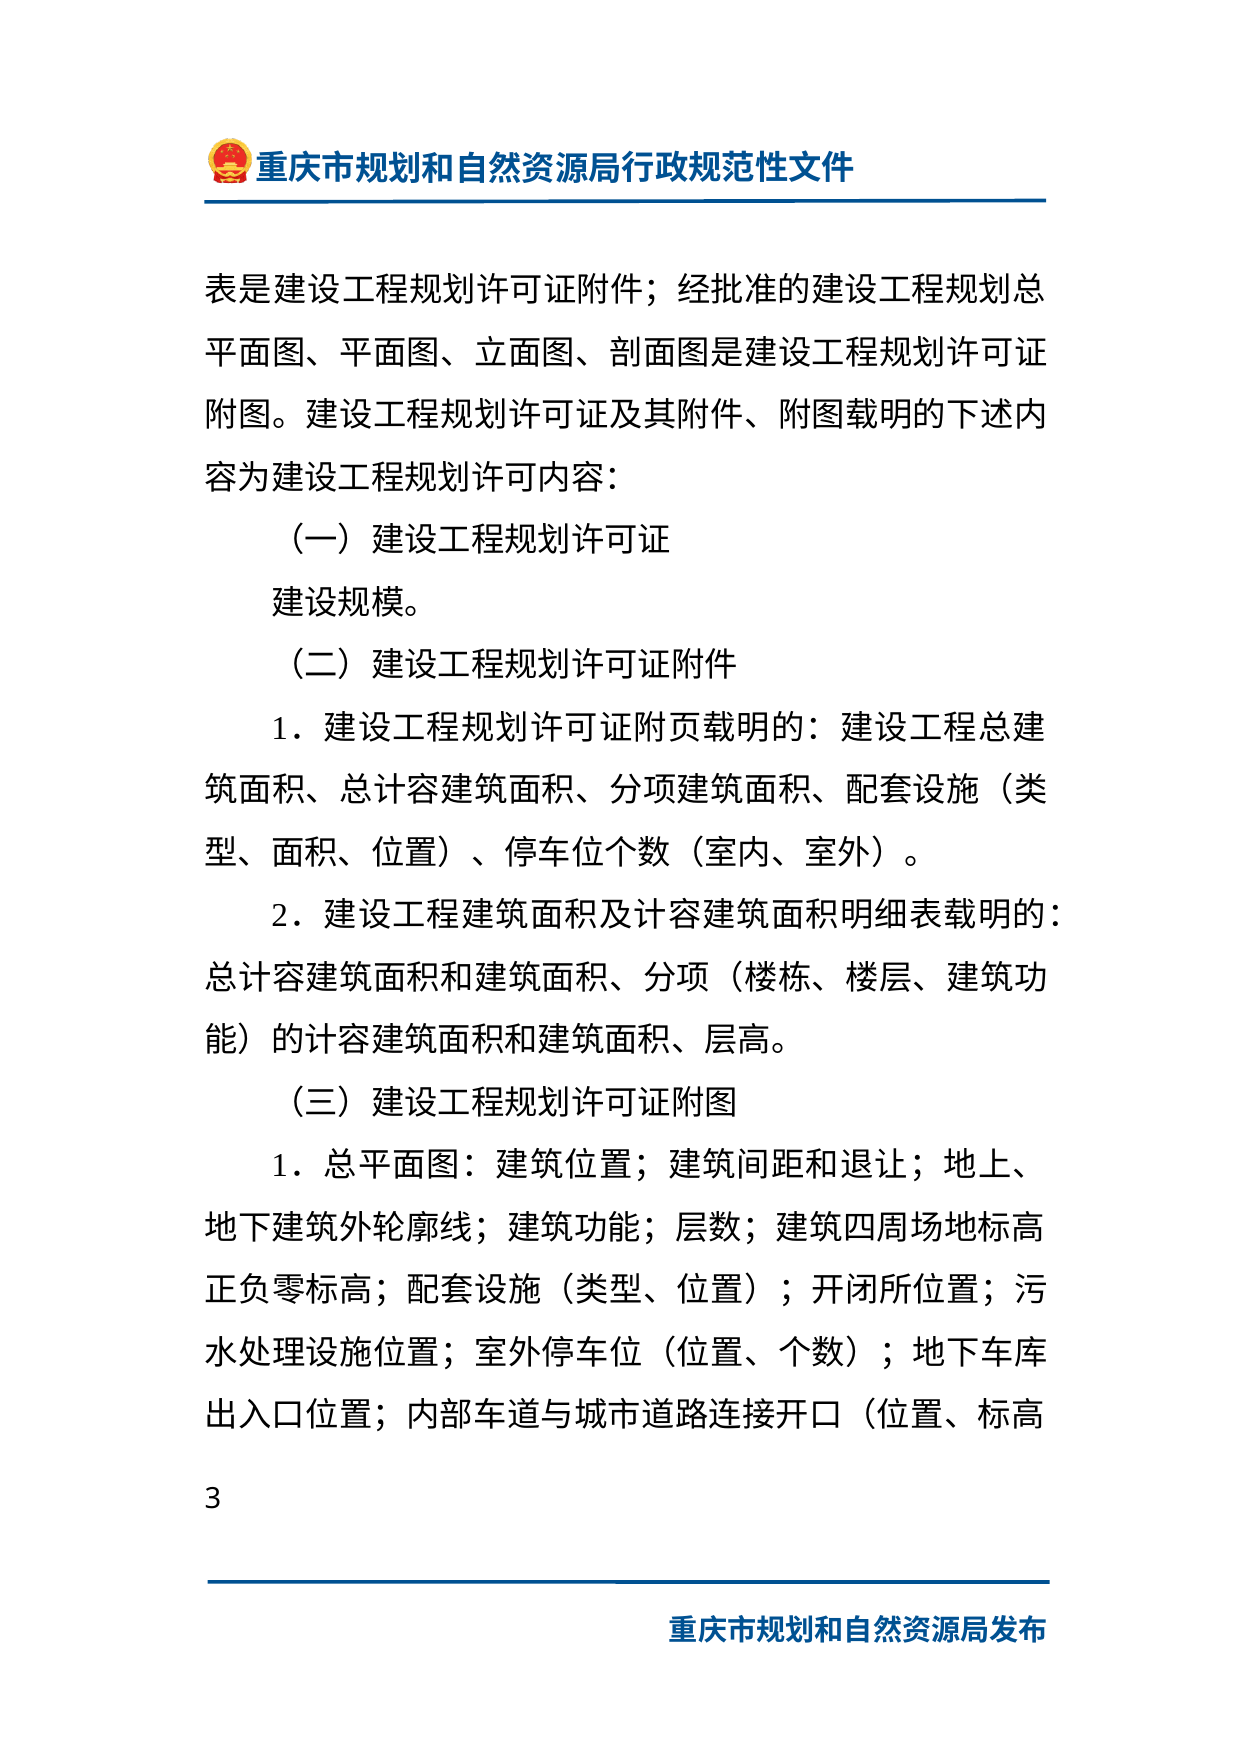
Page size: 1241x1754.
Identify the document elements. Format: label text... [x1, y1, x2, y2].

text 建设规模。 [204, 564, 1048, 627]
text 1．建设工程规划许可证附页载明的：建设工程总建筑面积、总计容建筑面积、分项建筑面积、配套设施（类型、面积、位置）、停车位个数（室内、室外）。 [204, 689, 1048, 877]
text （二）建设工程规划许可证附件 [204, 627, 1048, 689]
text （三）建设工程规划许可证附图 [204, 1064, 1048, 1127]
text 第五条 经规划自然资源主管部门批准的建设工程规划许可证附页、建设工程建筑面积及计容建筑面积明细表是建设工程规划许可证附件；经批准的建设工程规划总平面图、平面图、立面图、剖面图是建设工程规划许可证附图。建设工程规划许可证及其附件、附图载明的下述内容为建设工程规划许可内容： [204, 252, 1048, 502]
text （一）建设工程规划许可证 [204, 502, 1048, 564]
picture [204, 136, 255, 187]
text 2．建设工程建筑面积及计容建筑面积明细表载明的：总计容建筑面积和建筑面积、分项（楼栋、楼层、建筑功能）的计容建筑面积和建筑面积、层高。 [204, 877, 1048, 1064]
